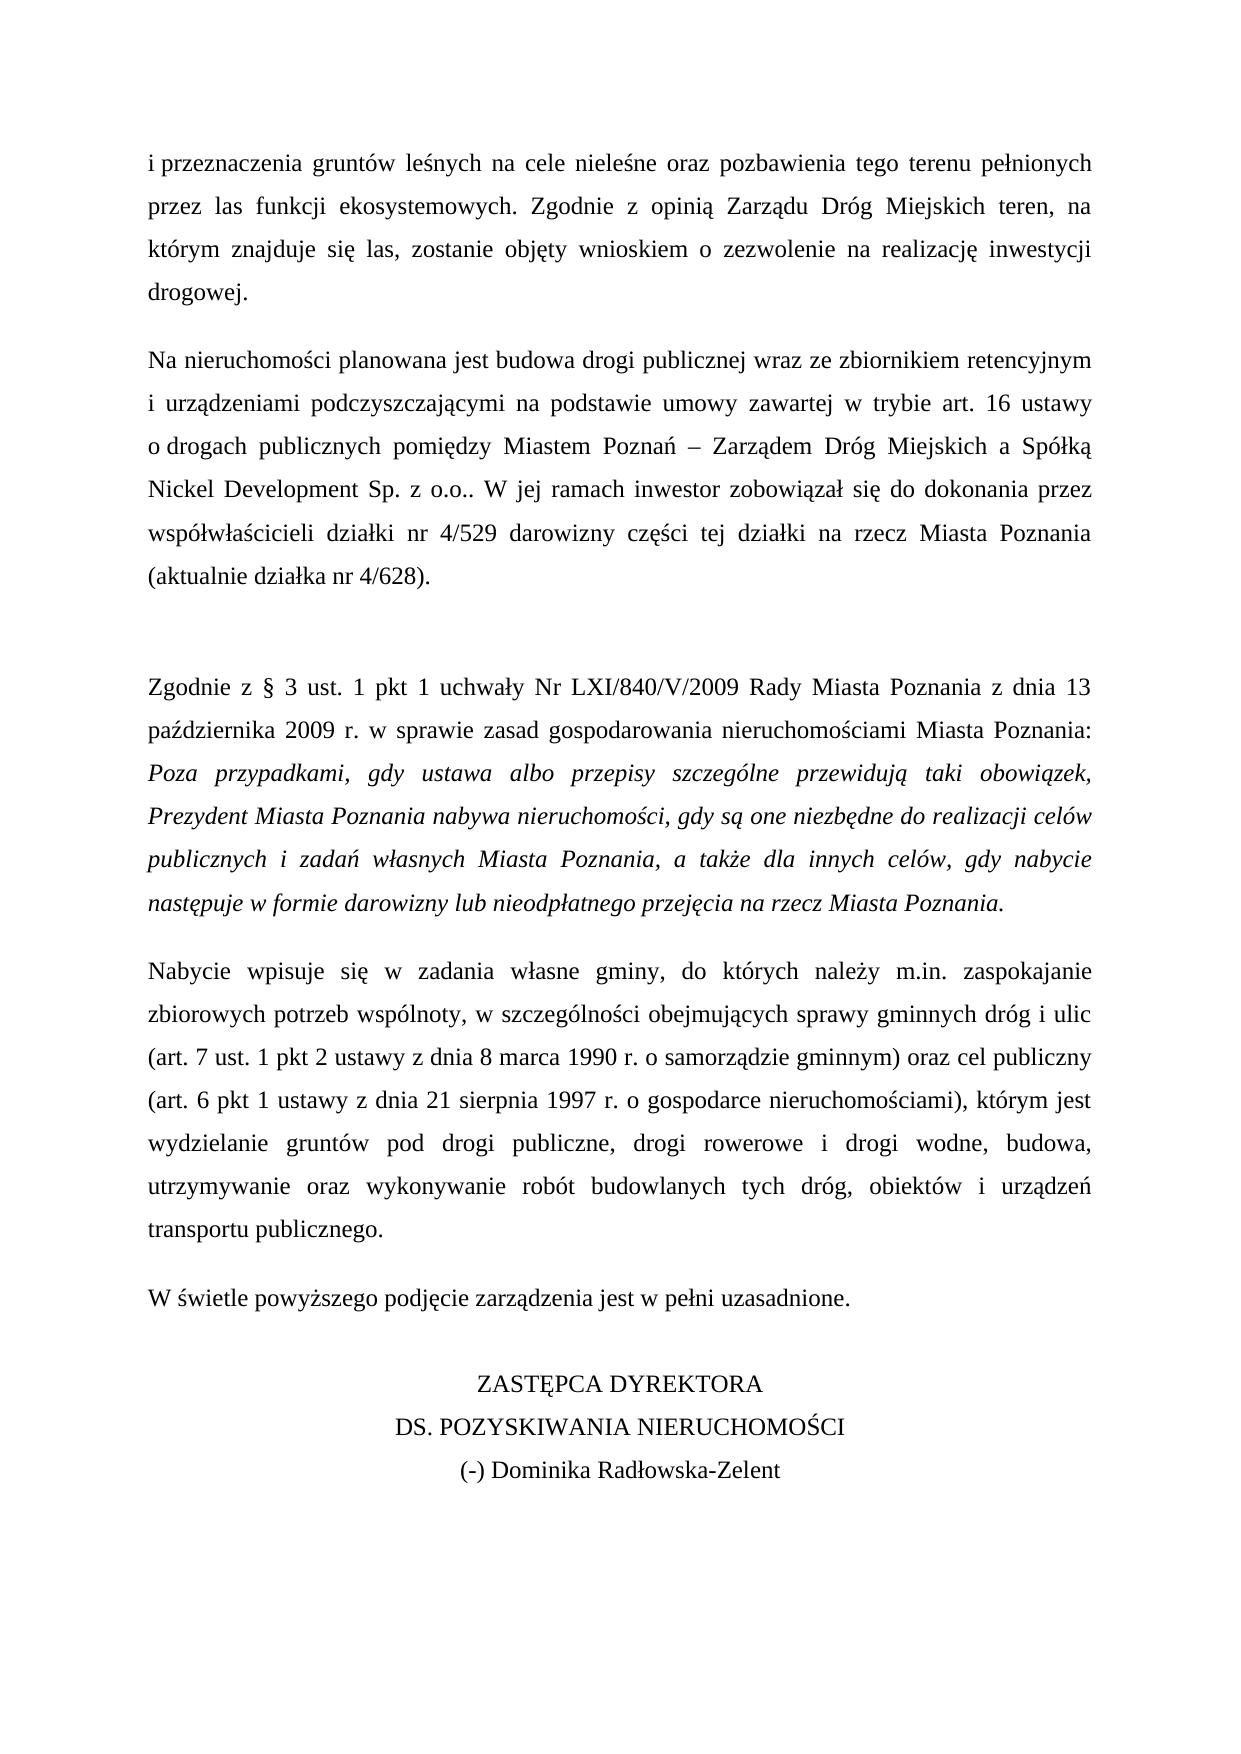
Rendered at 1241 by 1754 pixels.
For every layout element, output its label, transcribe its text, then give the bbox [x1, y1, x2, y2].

text Na nieruchomości planowana jest budowa drogi publicznej wraz ze zbiornikiem retencyjnym i urządzeniami podczyszczającymi na podstawie umowy zawartej w trybie art. 16 ustawy o drogach publicznych pomiędzy Miastem Poznań – Zarządem Dróg Miejskich a Spółką Nickel Development Sp. z o.o.. W jej ramach inwestor zobowiązał się do dokonania przez współwłaścicieli działki nr 4/529 darowizny części tej działki na rzecz Miasta Poznania (aktualnie działka nr 4/628). [148, 345, 1093, 589]
text Nabycie wpisuje się w zadania własne gminy, do których należy m.in. zaspokajanie zbiorowych potrzeb wspólnoty, w szczególności obejmujących sprawy gminnych dróg i ulic (art. 7 ust. 1 pkt 2 ustawy z dnia 8 marca 1990 r. o samorządzie gminnym) oraz cel publiczny (art. 6 pkt 1 ustawy z dnia 21 sierpnia 1997 r. o gospodarce nieruchomościami), którym jest wydzielanie gruntów pod drogi publiczne, drogi rowerowe i drogi wodne, budowa, utrzymywanie oraz wykonywanie robót budowlanych tych dróg, obiektów i urządzeń transportu publicznego. [148, 956, 1093, 1243]
text DS. POZYSKIWANIA NIERUCHOMOŚCI [148, 1412, 1093, 1441]
text Zgodnie z § 3 ust. 1 pkt 1 uchwały Nr LXI/840/V/2009 Rady Miasta Poznania z dnia 13 października 2009 r. w sprawie zasad gospodarowania nieruchomościami Miasta Poznania: Poza przypadkami, gdy ustawa albo przepisy szczególne przewidują taki obowiązek, Prezydent Miasta Poznania nabywa nieruchomości, gdy są one niezbędne do realizacji celów publicznych i zadań własnych Miasta Poznania, a także dla innych celów, gdy nabycie następuje w formie darowizny lub nieodpłatnego przejęcia na rzecz Miasta Poznania. [148, 672, 1093, 916]
text W świetle powyższego podjęcie zarządzenia jest w pełni uzasadnione. [148, 1283, 1093, 1311]
text ZASTĘPCA DYREKTORA [148, 1369, 1093, 1398]
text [148, 148, 1093, 306]
text (-) Dominika Radłowska-Zelent [148, 1455, 1093, 1484]
